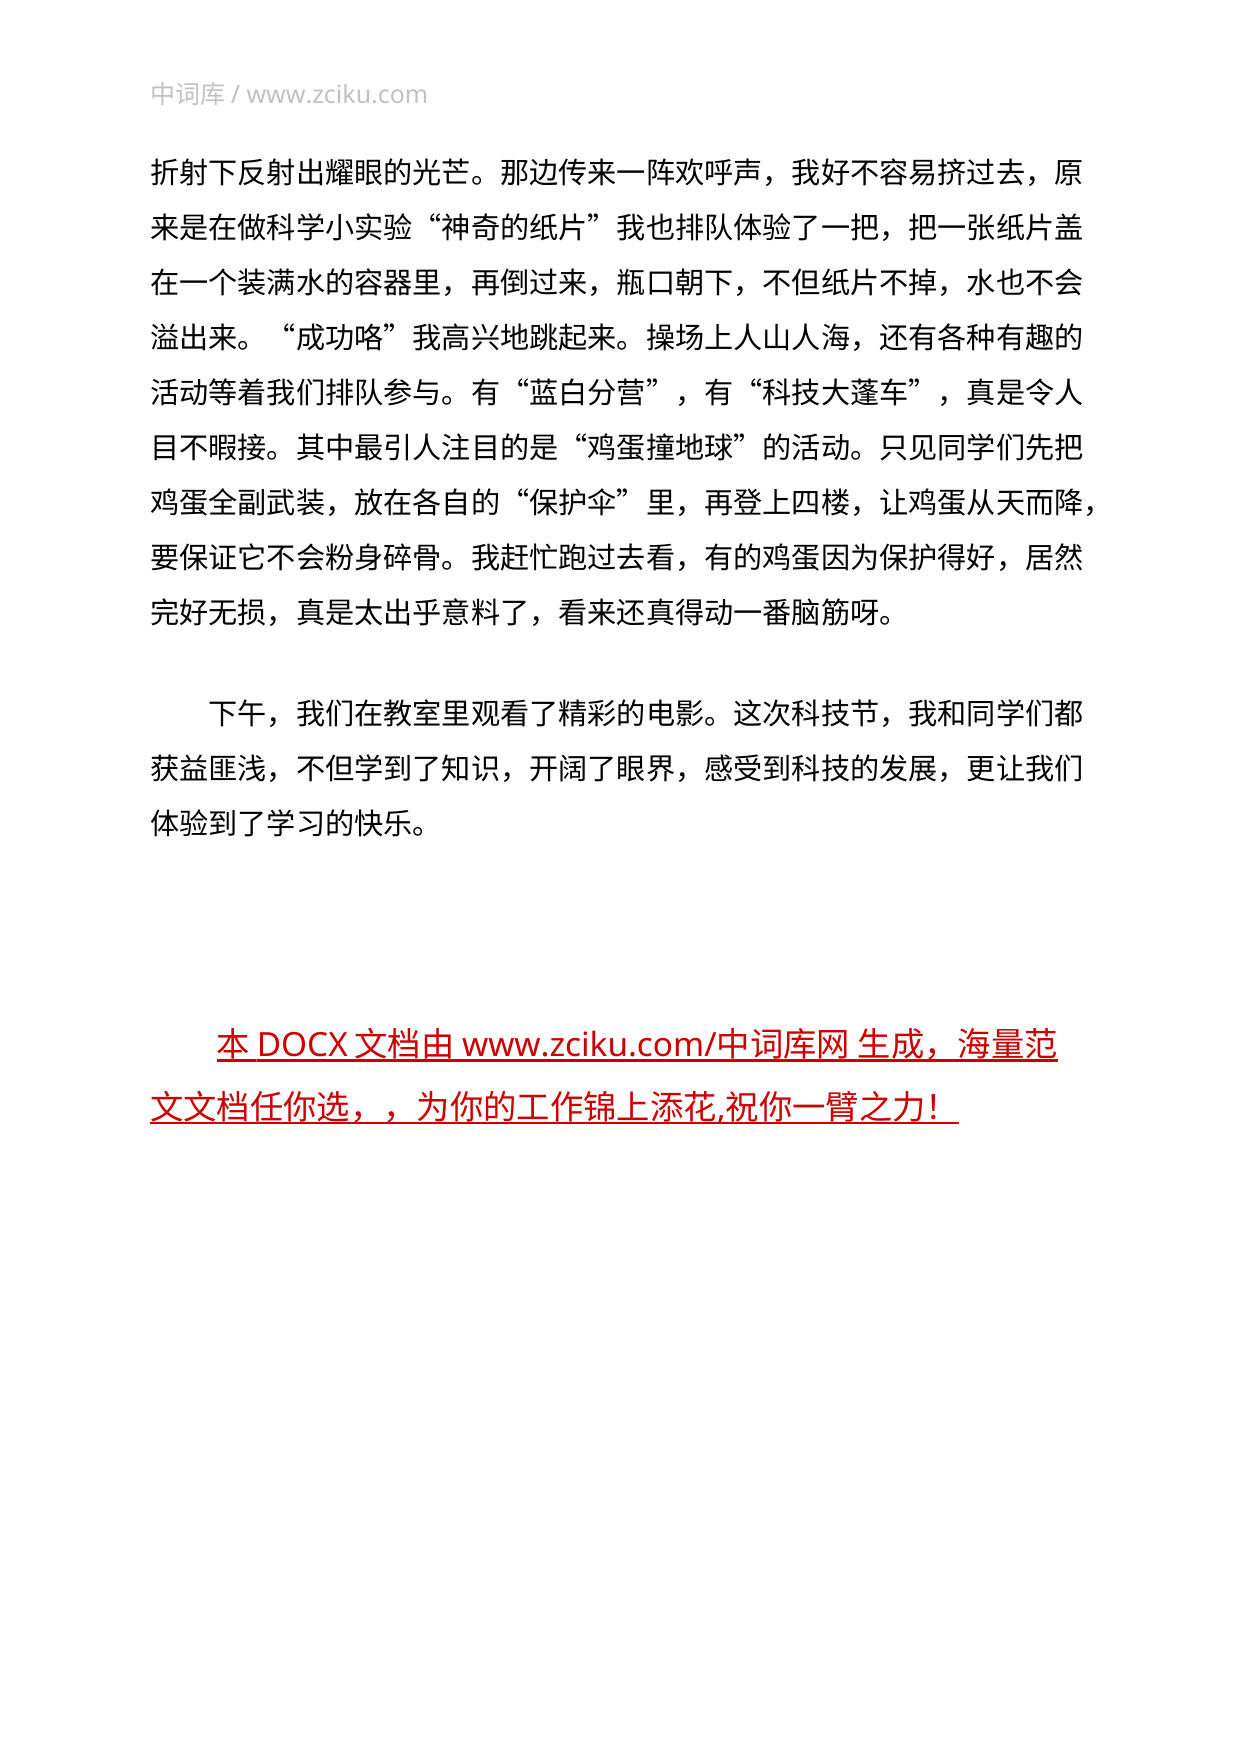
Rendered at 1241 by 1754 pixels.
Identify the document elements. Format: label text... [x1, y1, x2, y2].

text 本DOCX文档由 www.zciku.com/中词库网 生成，海量范文文档任你选，，为你的工作锦上添花,祝你一臂之力！ [150, 1018, 1090, 1129]
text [150, 150, 1090, 631]
text 下午，我们在教室里观看了精彩的电影。这次科技节，我和同学们都获益匪浅，不但学到了知识，开阔了眼界，感受到科技的发展，更让我们体验到了学习的快乐。 [150, 691, 1090, 843]
